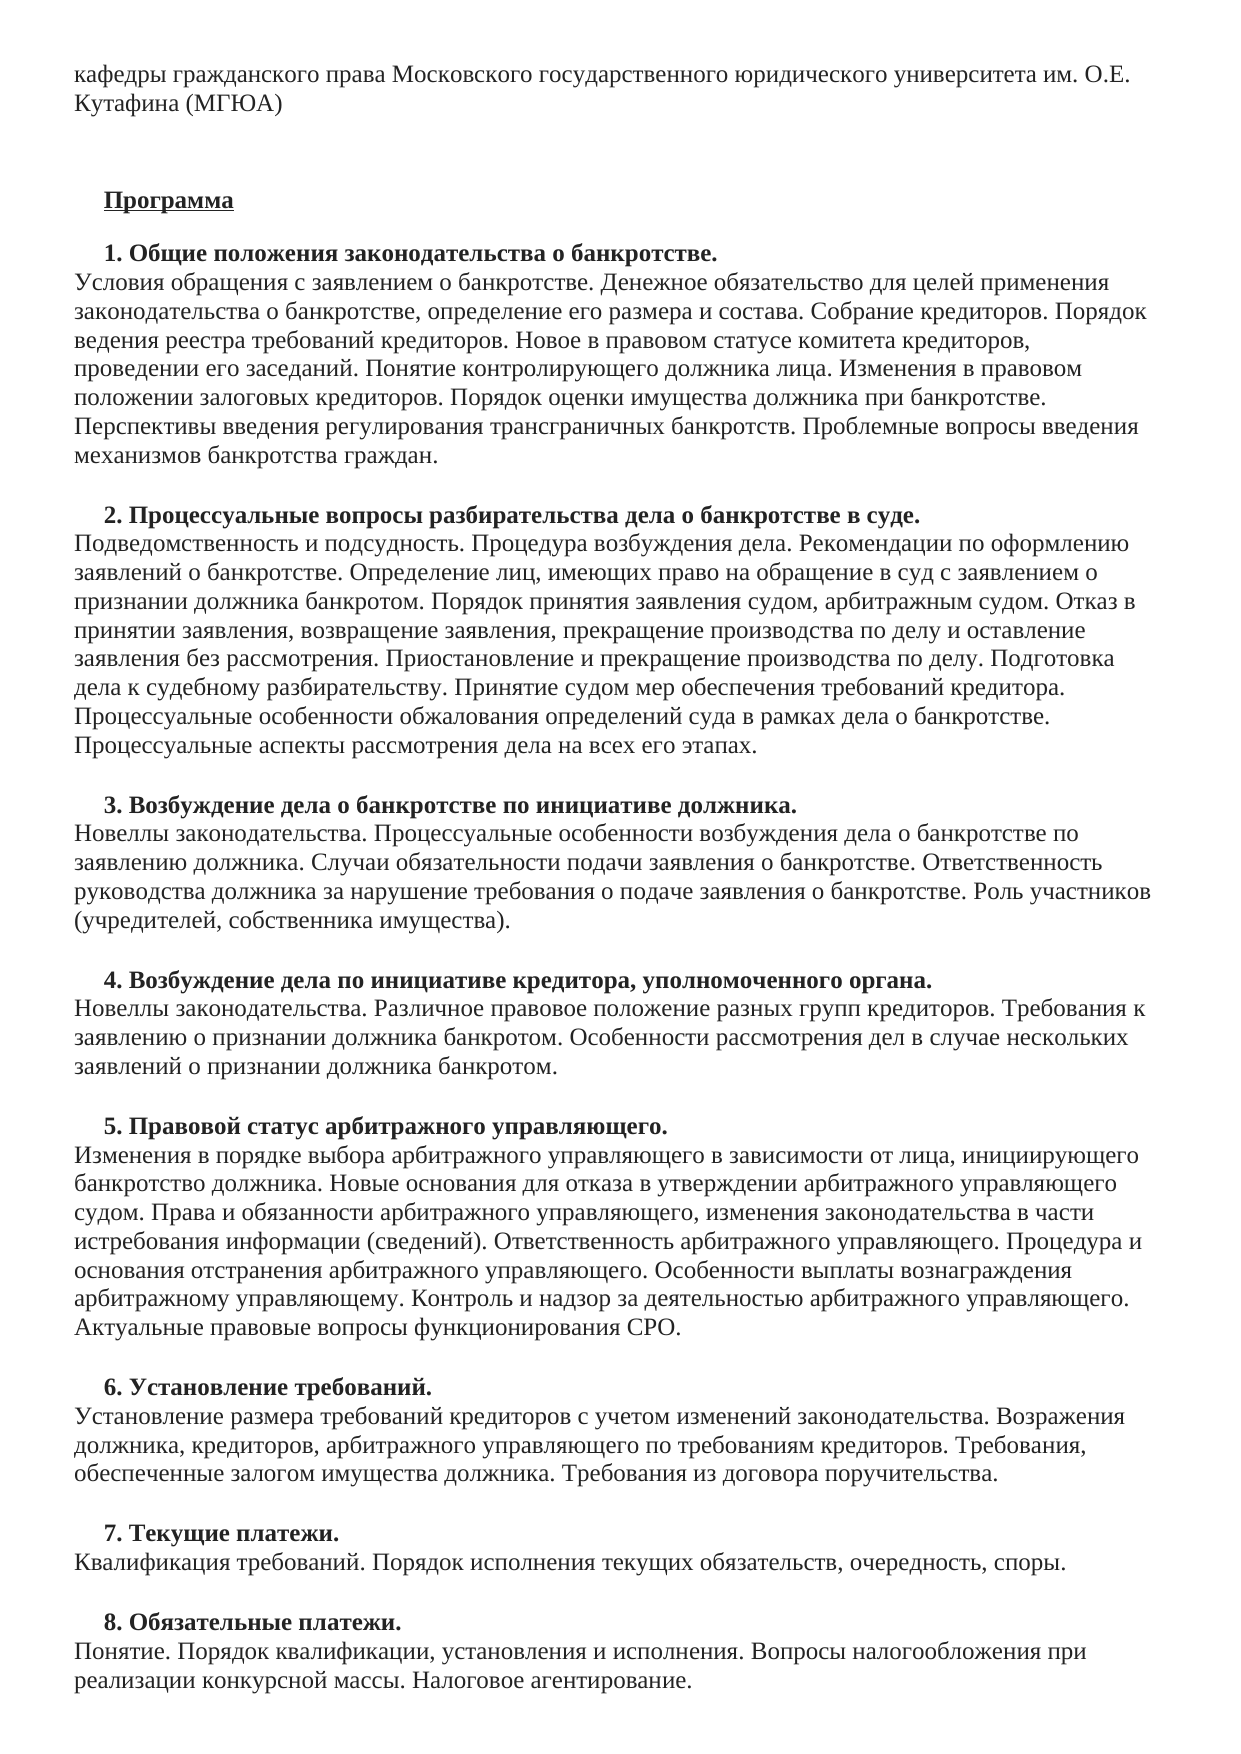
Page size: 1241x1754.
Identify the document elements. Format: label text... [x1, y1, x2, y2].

text 8. Обязательные платежи. Понятие. Порядок квалификации, установления и исполнения. Вопросы налогообложения при реализации конкурсной массы. Налоговое агентирование. [74, 1607, 1152, 1693]
text 4. Возбуждение дела по инициативе кредитора, уполномоченного органа. Новеллы законодательства. Различное правовое положение разных групп кредиторов. Требования к заявлению о признании должника банкротом. Особенности рассмотрения дел в случае нескольких заявлений о признании должника банкротом. [74, 965, 1152, 1080]
text Программа [74, 182, 1152, 213]
text 7. Текущие платежи. Квалификация требований. Порядок исполнения текущих обязательств, очередность, споры. [74, 1518, 1152, 1576]
text 2. Процессуальные вопросы разбирательства дела о банкротстве в суде. Подведомственность и подсудность. Процедура возбуждения дела. Рекомендации по оформлению заявлений о банкротстве. Определение лиц, имеющих право на обращение в суд с заявлением о признании должника банкротом. Порядок принятия заявления судом, арбитражным судом. Отказ в принятии заявления, возвращение заявления, прекращение производства по делу и оставление заявления без рассмотрения. Приостановление и прекращение производства по делу. Подготовка дела к судебному разбирательству. Принятие судом мер обеспечения требований кредитора. Процессуальные особенности обжалования определений суда в рамках дела о банкротстве. Процессуальные аспекты рассмотрения дела на всех его этапах. [74, 500, 1152, 758]
text 5. Правовой статус арбитражного управляющего. Изменения в порядке выбора арбитражного управляющего в зависимости от лица, инициирующего банкротство должника. Новые основания для отказа в утверждении арбитражного управляющего судом. Права и обязанности арбитражного управляющего, изменения законодательства в части истребования информации (сведений). Ответственность арбитражного управляющего. Процедура и основания отстранения арбитражного управляющего. Особенности выплаты вознаграждения арбитражному управляющему. Контроль и надзор за деятельностью арбитражного управляющего. Актуальные правовые вопросы функционирования СРО. [74, 1111, 1152, 1341]
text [74, 59, 1152, 117]
text 3. Возбуждение дела о банкротстве по инициативе должника. Новеллы законодательства. Процессуальные особенности возбуждения дела о банкротстве по заявлению должника. Случаи обязательности подачи заявления о банкротстве. Ответственность руководства должника за нарушение требования о подаче заявления о банкротстве. Роль участников (учредителей, собственника имущества). [74, 790, 1152, 933]
text 1. Общие положения законодательства о банкротстве. Условия обращения с заявлением о банкротстве. Денежное обязательство для целей применения законодательства о банкротстве, определение его размера и состава. Собрание кредиторов. Порядок ведения реестра требований кредиторов. Новое в правовом статусе комитета кредиторов, проведении его заседаний. Понятие контролирующего должника лица. Изменения в правовом положении залоговых кредиторов. Порядок оценки имущества должника при банкротстве. Перспективы введения регулирования трансграничных банкротств. Проблемные вопросы введения механизмов банкротства граждан. [74, 238, 1152, 468]
text 6. Установление требований. Установление размера требований кредиторов с учетом изменений законодательства. Возражения должника, кредиторов, арбитражного управляющего по требованиям кредиторов. Требования, обеспеченные залогом имущества должника. Требования из договора поручительства. [74, 1372, 1152, 1487]
